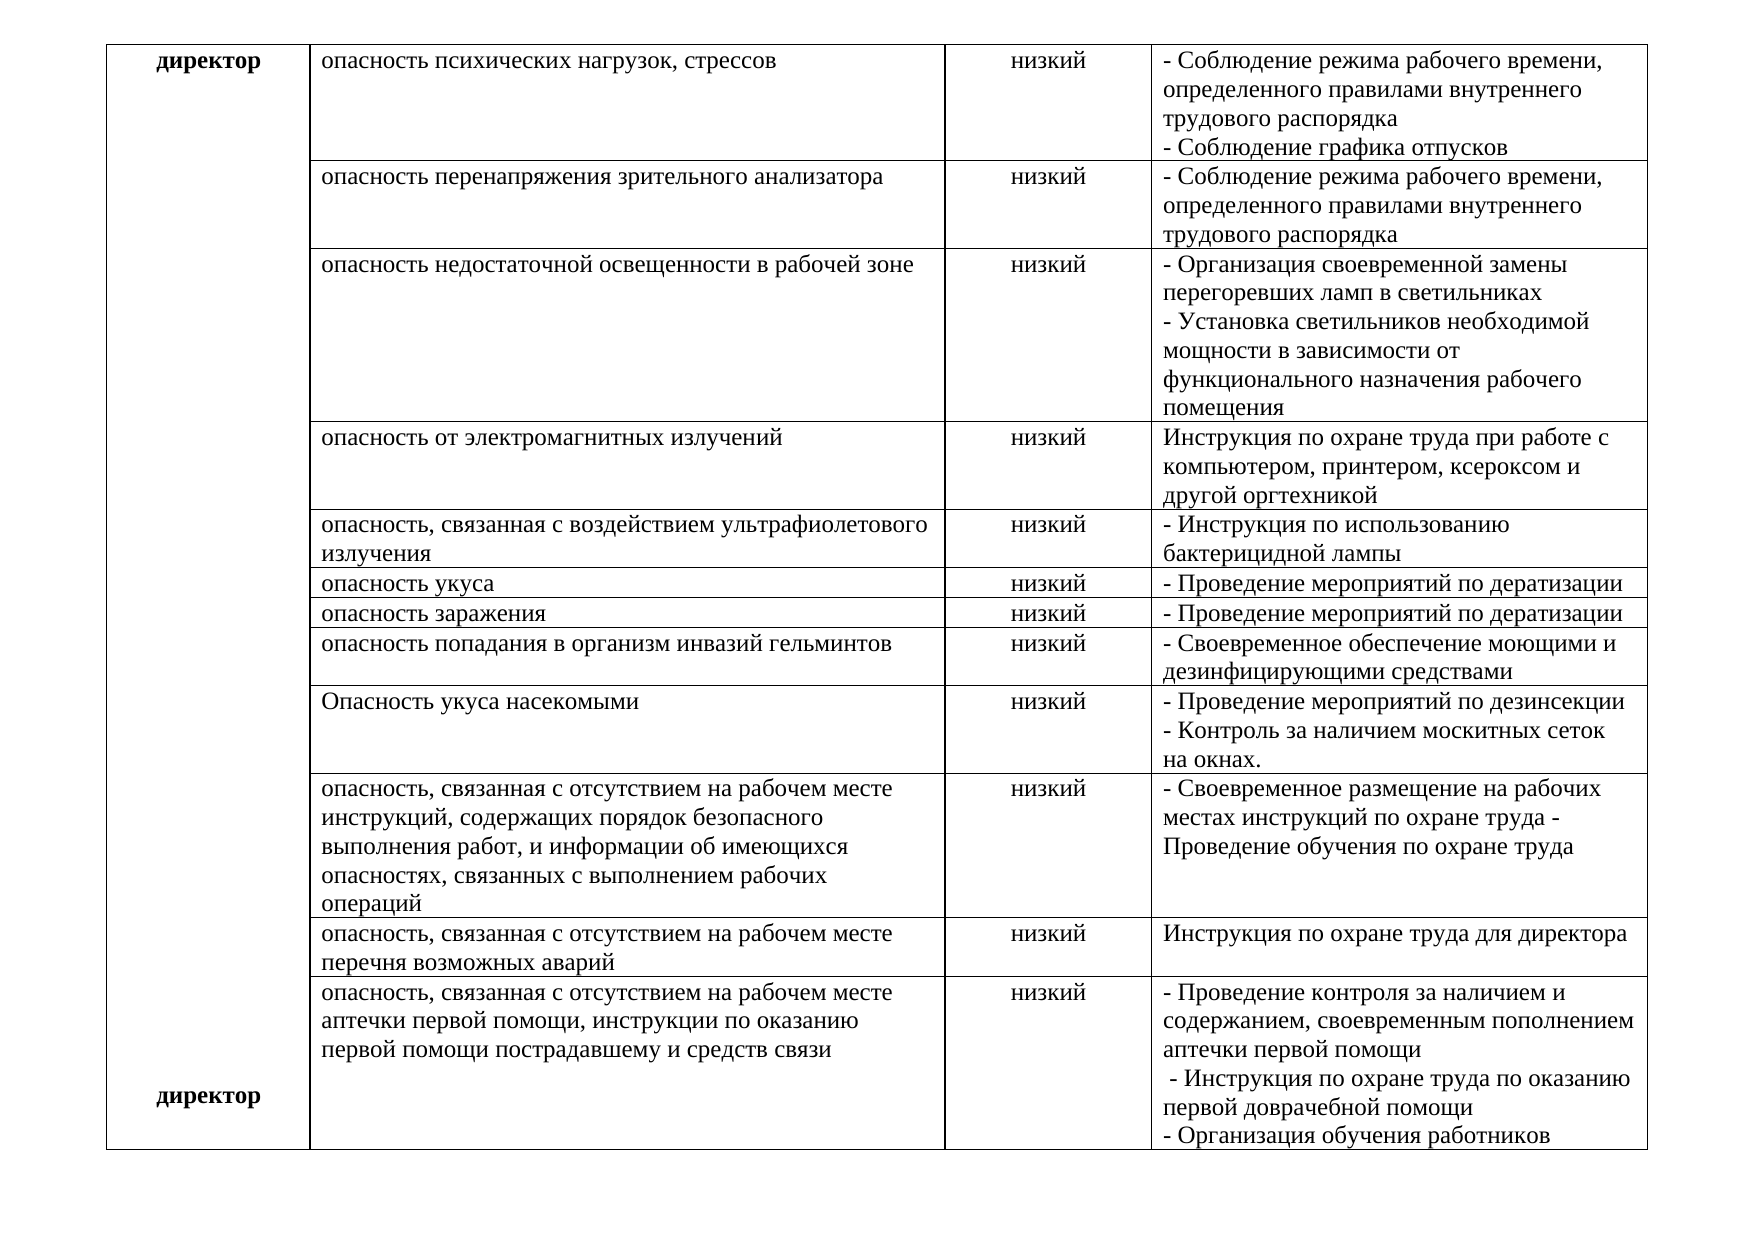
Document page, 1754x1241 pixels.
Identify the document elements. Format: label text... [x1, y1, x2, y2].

table_header директор директор [107, 45, 309, 1149]
table_header низкий [946, 45, 1151, 160]
table_cell низкий [946, 598, 1151, 627]
table_cell Опасность укуса насекомыми [311, 686, 944, 772]
table_cell - Проведение мероприятий по дератизации [1152, 568, 1647, 597]
table_cell опасность от электромагнитных излучений [311, 422, 944, 508]
table_cell - Проведение мероприятий по дезинсекции - Контроль за наличием москитных сеток на окнах. [1152, 686, 1647, 772]
table_header опасность психических нагрузок, стрессов [311, 45, 944, 160]
table_cell - Инструкция по использованию бактерицидной лампы [1152, 510, 1647, 567]
table_cell низкий [946, 774, 1151, 917]
table_cell низкий [946, 249, 1151, 421]
table_cell - Соблюдение режима рабочего времени, определенного правилами внутреннего трудового распорядка [1152, 161, 1647, 248]
table_cell низкий [946, 568, 1151, 597]
table_cell - Своевременное обеспечение моющими и дезинфицирующими средствами [1152, 628, 1647, 685]
table_cell низкий [946, 161, 1151, 248]
table_cell опасность, связанная с отсутствием на рабочем месте перечня возможных аварий [311, 918, 944, 976]
table_cell опасность попадания в организм инвазий гельминтов [311, 628, 944, 685]
table_cell опасность недостаточной освещенности в рабочей зоне [311, 249, 944, 421]
table_cell низкий [946, 510, 1151, 567]
table_cell низкий [946, 628, 1151, 685]
table_cell - Проведение мероприятий по дератизации [1152, 598, 1647, 627]
table_cell опасность, связанная с воздействием ультрафиолетового излучения [311, 510, 944, 567]
table_cell - Своевременное размещение на рабочих местах инструкций по охране труда - Проведение обучения по охране труда [1152, 774, 1647, 917]
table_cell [1152, 977, 1647, 1149]
table_header - Соблюдение режима рабочего времени, определенного правилами внутреннего трудового распорядка - Соблюдение графика отпусков [1152, 45, 1647, 160]
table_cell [311, 977, 944, 1149]
table_cell опасность укуса [311, 568, 944, 597]
table_cell опасность перенапряжения зрительного анализатора [311, 161, 944, 248]
table_cell опасность, связанная с отсутствием на рабочем месте инструкций, содержащих порядок безопасного выполнения работ, и информации об имеющихся опасностях, связанных с выполнением рабочих операций [311, 774, 944, 917]
table_cell Инструкция по охране труда для директора [1152, 918, 1647, 976]
table_cell низкий [946, 977, 1151, 1149]
table_cell - Организация своевременной замены перегоревших ламп в светильниках - Установка светильников необходимой мощности в зависимости от функционального назначения рабочего помещения [1152, 249, 1647, 421]
table_cell низкий [946, 918, 1151, 976]
table_cell опасность заражения [311, 598, 944, 627]
table_cell Инструкция по охране труда при работе с компьютером, принтером, ксероксом и другой оргтехникой [1152, 422, 1647, 508]
table_cell низкий [946, 686, 1151, 772]
table_cell низкий [946, 422, 1151, 508]
